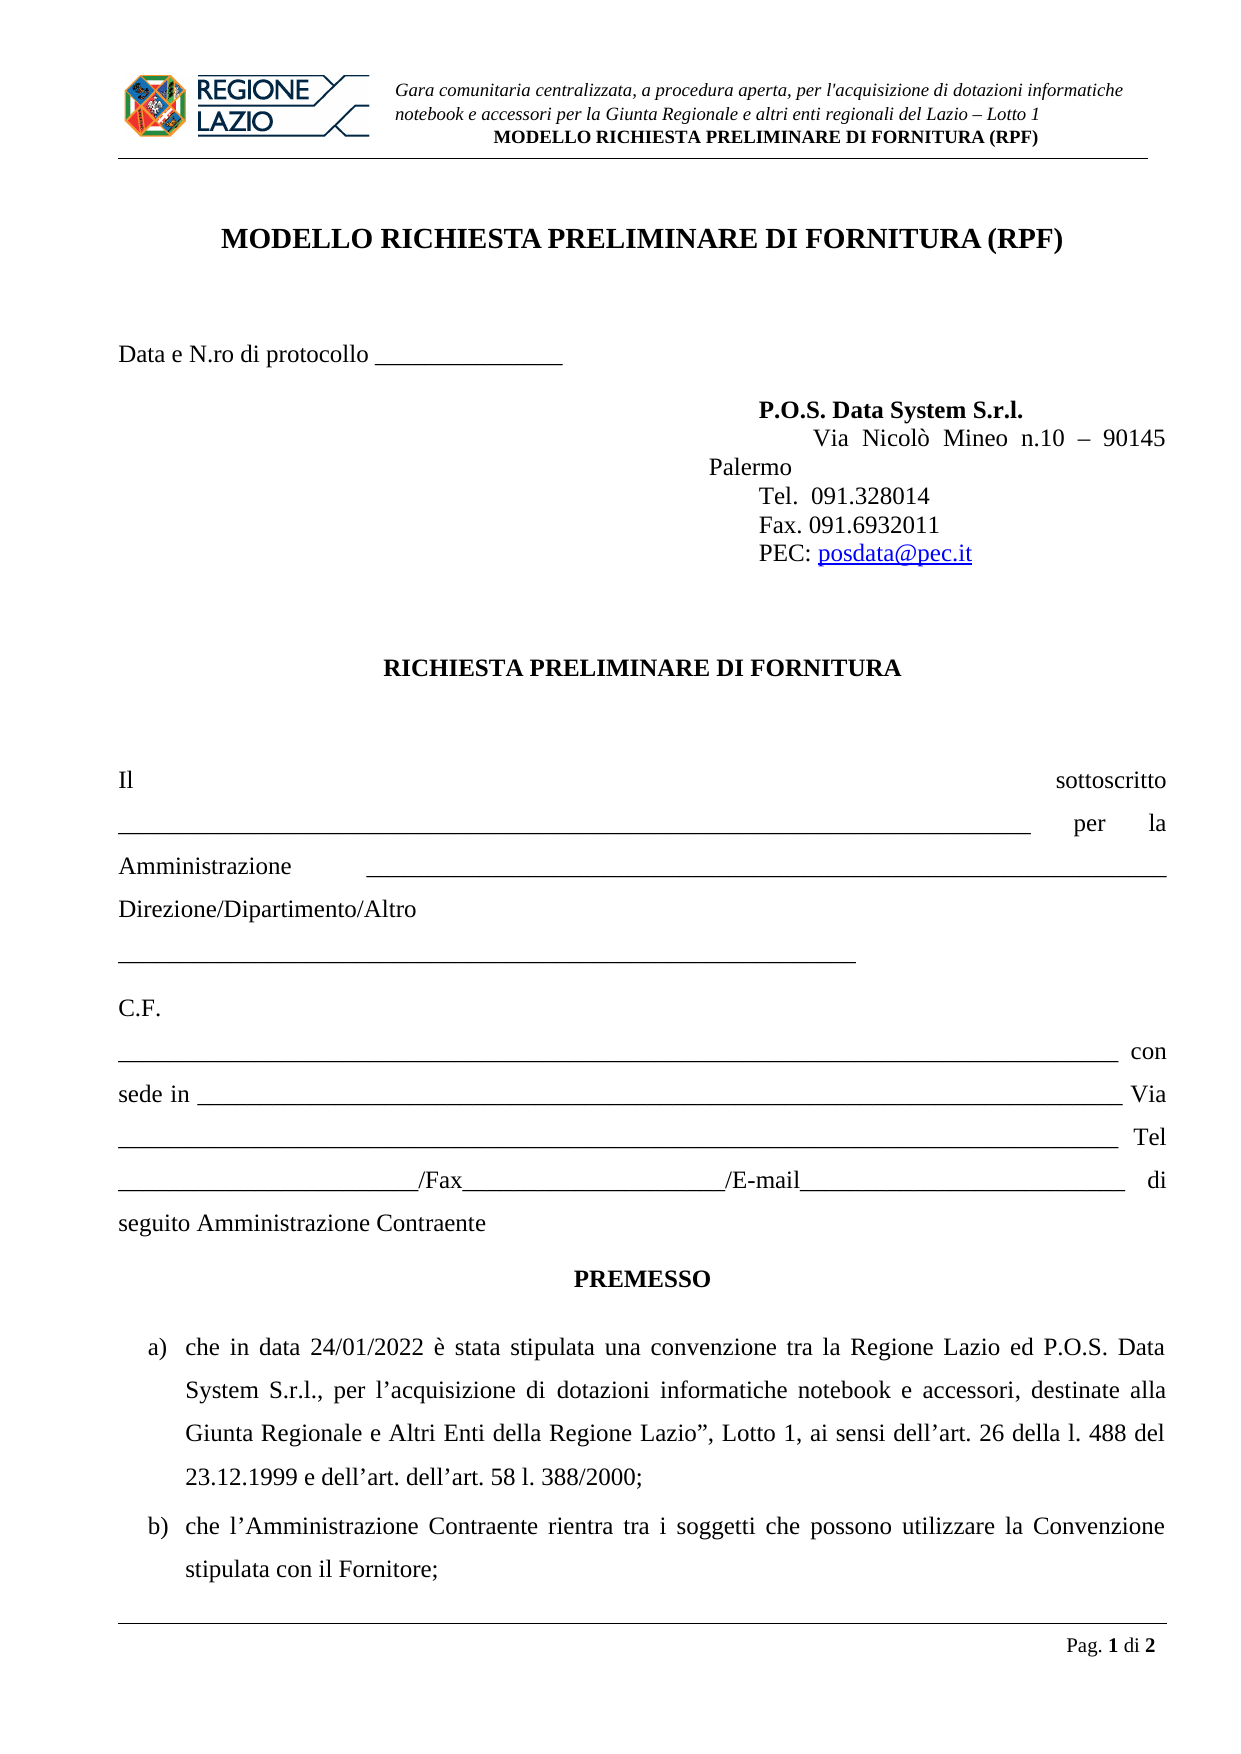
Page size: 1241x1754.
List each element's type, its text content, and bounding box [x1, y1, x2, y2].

text C.F. ________________________________________________________________________________ con sede in __________________________________________________________________________ Via ________________________________________________________________________________ Tel ________________________/Fax_____________________/E-mail__________________________ di seguito Amministrazione Contraente [118, 993, 1167, 1237]
text Il sottoscritto _________________________________________________________________________ per la Amministrazione ________________________________________________________________ Direzione/Dipartimento/Altro ___________________________________________________________ [118, 765, 1167, 966]
list che in data 24/01/2022 è stata stipulata una convenzione tra la Regione Lazio ed P.O.S. Data System S.r.l., per l’acquisizione di dotazioni informatiche notebook e accessori, destinate alla Giunta Regionale e Altri Enti della Regione Lazio”, Lotto 1, ai sensi dell’art. 26 della l. 488 del 23.12.1999 e dell’art. dell’art. 58 l. 388/2000; [148, 1332, 1167, 1490]
text Data e N.ro di protocollo _______________ [118, 339, 1167, 368]
text Tel. 091.328014 [709, 481, 1167, 510]
text PEC: posdata@pec.it [709, 538, 1167, 567]
text RICHIESTA PRELIMINARE DI FORNITURA [118, 653, 1167, 682]
subtitle MODELLO RICHIESTA PRELIMINARE DI FORNITURA (RPF) [118, 221, 1167, 254]
text P.O.S. Data System S.r.l. [709, 395, 1167, 423]
text Via Nicolò Mineo n.10 – 90145 Palermo [709, 423, 1167, 481]
text PREMESSO [118, 1264, 1167, 1293]
text Fax. 091.6932011 [709, 510, 1167, 538]
list che l’Amministrazione Contraente rientra tra i soggetti che possono utilizzare la Convenzione stipulata con il Fornitore; [148, 1511, 1167, 1583]
